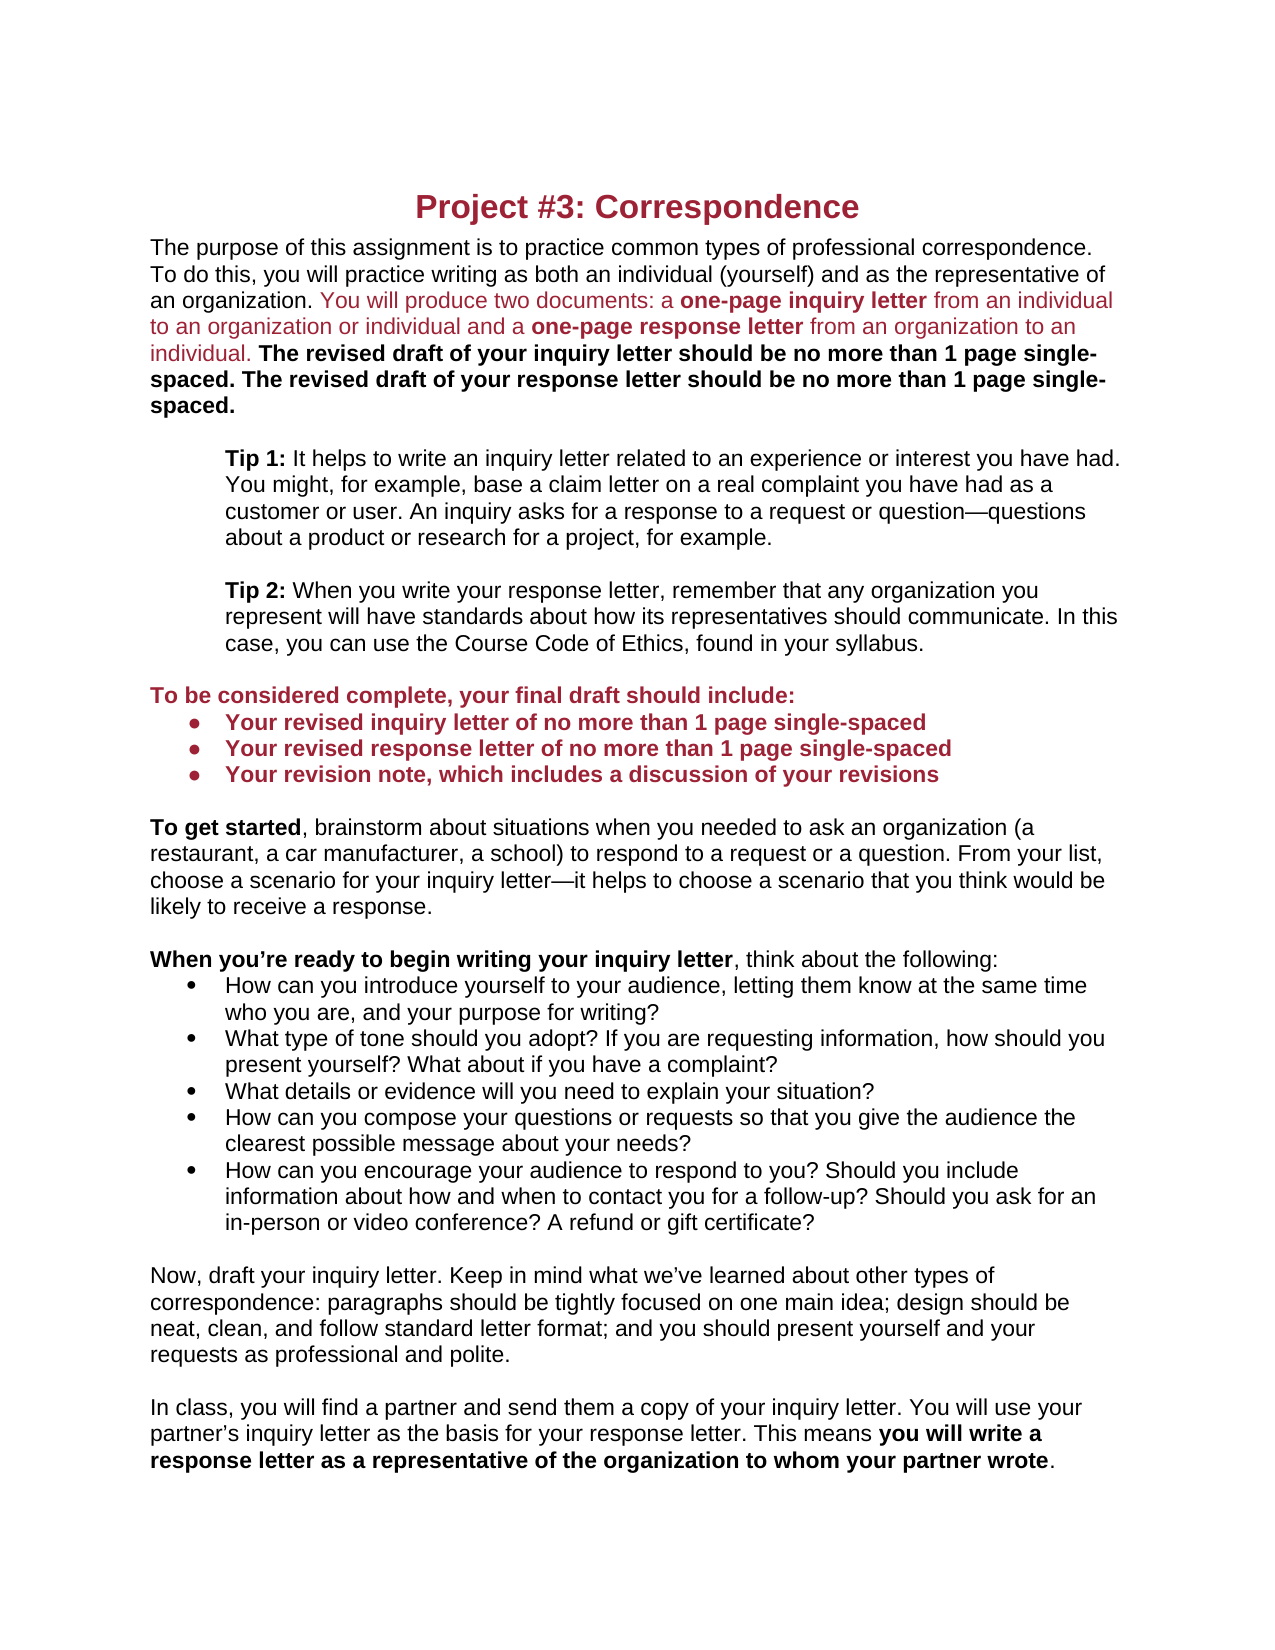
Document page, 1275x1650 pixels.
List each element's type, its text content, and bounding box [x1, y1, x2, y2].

text To be considered complete, your final draft should include: [150, 682, 1125, 709]
text Tip 2: When you write your response letter, remember that any organization you represent will have standards about how its representatives should communicate. In this case, you can use the Course Code of Ethics, found in your syllabus. [225, 577, 1125, 656]
list Your revised response letter of no more than 1 page single-spaced [187, 735, 1125, 761]
text To get started, brainstorm about situations when you needed to ask an organization (a restaurant, a car manufacturer, a school) to respond to a request or a question. From your list, choose a scenario for your inquiry letter—it helps to choose a scenario that you think would be likely to receive a response. [150, 814, 1125, 919]
list Your revised inquiry letter of no more than 1 page single-spaced [187, 709, 1125, 735]
subtitle Project #3: Correspondence [150, 187, 1125, 226]
list Your revision note, which includes a discussion of your revisions [187, 761, 1125, 788]
list How can you encourage your audience to respond to you? Should you include information about how and when to contact you for a follow-up? Should you ask for an in-person or video conference? A refund or gift certificate? [187, 1157, 1125, 1236]
text The purpose of this assignment is to practice common types of professional correspondence. To do this, you will practice writing as both an individual (yourself) and as the representative of an organization. You will produce two documents: a one-page inquiry letter from an individual to an organization or individual and a one-page response letter from an organization to an individual. The revised draft of your inquiry letter should be no more than 1 page single-spaced. The revised draft of your response letter should be no more than 1 page single-spaced. [150, 234, 1125, 419]
text When you’re ready to begin writing your inquiry letter, think about the following: [150, 946, 1125, 972]
text Now, draft your inquiry letter. Keep in mind what we’ve learned about other types of correspondence: paragraphs should be tightly focused on one main idea; design should be neat, clean, and follow standard letter format; and you should present yourself and your requests as professional and polite. [150, 1262, 1125, 1367]
list How can you compose your questions or requests so that you give the audience the clearest possible message about your needs? [187, 1104, 1125, 1157]
text In class, you will find a partner and send them a copy of your inquiry letter. You will use your partner’s inquiry letter as the basis for your response letter. This means you will write a response letter as a representative of the organization to whom your partner wrote. [150, 1394, 1125, 1473]
list What type of tone should you adopt? If you are requesting information, how should you present yourself? What about if you have a complaint? [187, 1025, 1125, 1078]
list How can you introduce yourself to your audience, letting them know at the same time who you are, and your purpose for writing? [187, 972, 1125, 1025]
text Tip 1: It helps to write an inquiry letter related to an experience or interest you have had. You might, for example, base a claim letter on a real complaint you have had as a customer or user. An inquiry asks for a response to a request or question—questions about a product or research for a project, for example. [225, 445, 1125, 551]
list What details or evidence will you need to explain your situation? [187, 1078, 1125, 1104]
